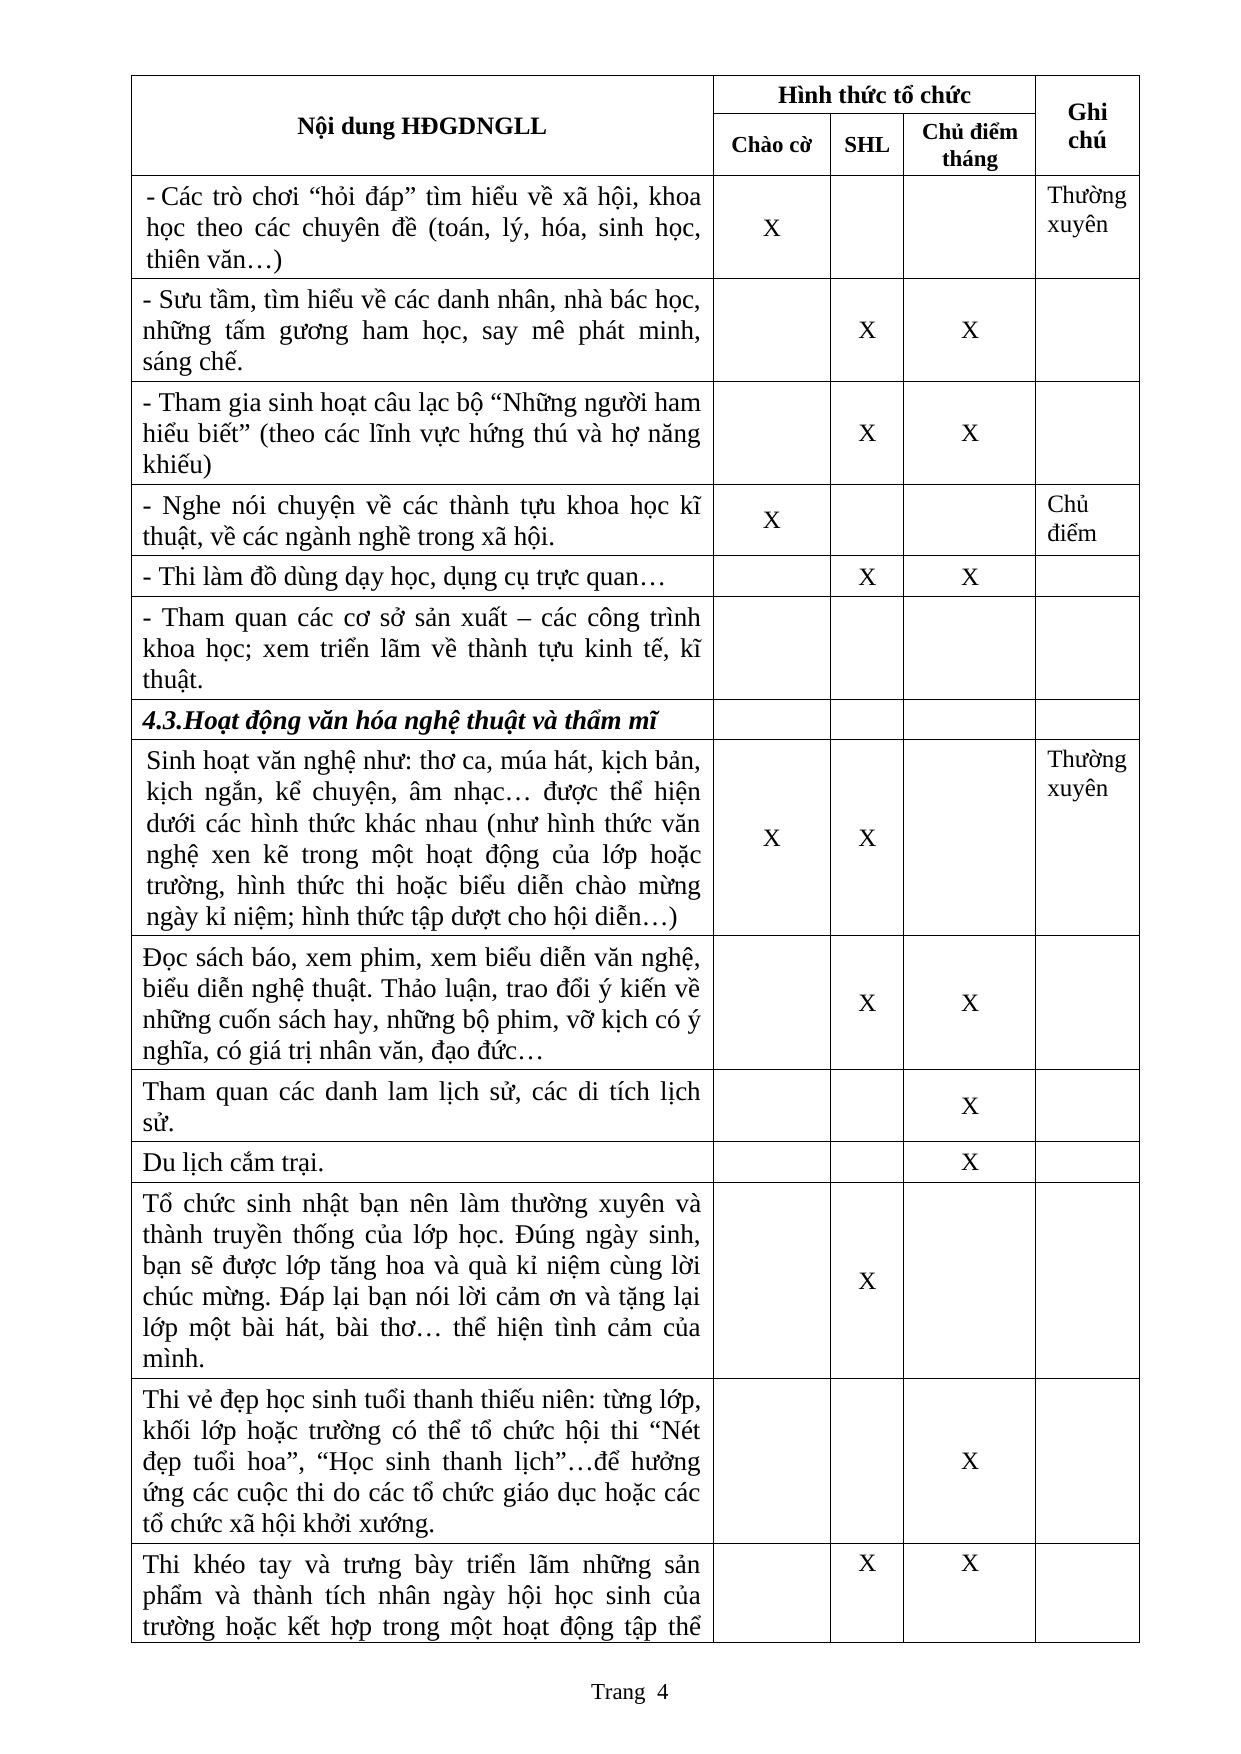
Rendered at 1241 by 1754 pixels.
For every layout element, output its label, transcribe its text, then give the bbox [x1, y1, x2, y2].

table_cell Du lịch cắm trại. [132, 1142, 713, 1182]
table_cell [1036, 1142, 1139, 1182]
table_header Nội dung HĐGDNGLL [132, 76, 713, 175]
table_cell [904, 740, 1035, 935]
table_cell [714, 700, 830, 739]
table_cell X [831, 279, 903, 381]
table_cell [1036, 556, 1139, 596]
table_cell [1036, 1379, 1139, 1543]
table_cell X [831, 382, 903, 484]
table_cell Thường xuyên [1036, 740, 1139, 935]
table_cell [714, 556, 830, 596]
table_cell [1036, 700, 1139, 739]
table_header Ghi chú [1036, 76, 1139, 175]
table_cell Đọc sách báo, xem phim, xem biểu diễn văn nghệ, biểu diễn nghệ thuật. Thảo luận, trao đổi ý kiến về những cuốn sách hay, những bộ phim, vỡ kịch có ý nghĩa, có giá trị nhân văn, đạo đức… [132, 936, 713, 1069]
table_cell [714, 1070, 830, 1141]
table_cell X [904, 382, 1035, 484]
table_header Hình thức tổ chức [714, 76, 1035, 113]
table_cell Chủ điểm tháng [904, 114, 1035, 175]
table_cell [714, 1142, 830, 1182]
table_cell X [831, 1183, 903, 1378]
table_cell X [904, 936, 1035, 1069]
table_cell - Nghe nói chuyện về các thành tựu khoa học kĩ thuật, về các ngành nghề trong xã hội. [132, 485, 713, 555]
table_cell [1036, 936, 1139, 1069]
table_cell Chủ điểm [1036, 485, 1139, 555]
table_cell Thường xuyên [1036, 176, 1139, 278]
table_cell - Sưu tầm, tìm hiểu về các danh nhân, nhà bác học, những tấm gương ham học, say mê phát minh, sáng chế. [132, 279, 713, 381]
table_cell Các trò chơi “hỏi đáp” tìm hiểu về xã hội, khoa học theo các chuyên đề (toán, lý, hóa, sinh học, thiên văn…) [132, 176, 713, 278]
table_cell [714, 279, 830, 381]
table_cell - Tham quan các cơ sở sản xuất – các công trình khoa học; xem triển lãm về thành tựu kinh tế, kĩ thuật. [132, 597, 713, 699]
table_cell X [904, 1142, 1035, 1182]
table_cell [1036, 279, 1139, 381]
table_cell [1036, 382, 1139, 484]
table_cell Tham quan các danh lam lịch sử, các di tích lịch sử. [132, 1070, 713, 1141]
table_cell X [714, 740, 830, 935]
table_cell X [831, 1544, 903, 1642]
table_cell [714, 382, 830, 484]
table_cell [904, 176, 1035, 278]
table_cell [831, 176, 903, 278]
table_cell X [904, 1379, 1035, 1543]
table_cell [904, 1183, 1035, 1378]
table_cell X [714, 485, 830, 555]
table_cell [904, 597, 1035, 699]
table_cell X [714, 176, 830, 278]
table_cell 4.3.Hoạt động văn hóa nghệ thuật và thẩm mĩ [132, 700, 713, 739]
table_cell [1036, 1544, 1139, 1642]
table_cell - Thi làm đồ dùng dạy học, dụng cụ trực quan… [132, 556, 713, 596]
table_cell [831, 597, 903, 699]
table_cell [1036, 597, 1139, 699]
table_cell [831, 485, 903, 555]
table_cell [831, 1379, 903, 1543]
table_cell X [831, 936, 903, 1069]
table_cell [714, 1183, 830, 1378]
table_cell X [831, 556, 903, 596]
table_cell X [904, 556, 1035, 596]
table_cell [714, 597, 830, 699]
table_cell - Tham gia sinh hoạt câu lạc bộ “Những người ham hiểu biết” (theo các lĩnh vực hứng thú và hợ năng khiếu) [132, 382, 713, 484]
table_cell Tổ chức sinh nhật bạn nên làm thường xuyên và thành truyền thống của lớp học. Đúng ngày sinh, bạn sẽ được lớp tăng hoa và quà kỉ niệm cùng lời chúc mừng. Đáp lại bạn nói lời cảm ơn và tặng lại lớp một bài hát, bài thơ… thể hiện tình cảm của mình. [132, 1183, 713, 1378]
table_cell SHL [831, 114, 903, 175]
table_cell Thi vẻ đẹp học sinh tuổi thanh thiếu niên: từng lớp, khối lớp hoặc trường có thể tổ chức hội thi “Nét đẹp tuổi hoa”, “Học sinh thanh lịch”…để hưởng ứng các cuộc thi do các tổ chức giáo dục hoặc các tổ chức xã hội khởi xướng. [132, 1379, 713, 1543]
table_cell X [831, 740, 903, 935]
table_cell [904, 700, 1035, 739]
table_cell [904, 485, 1035, 555]
table_cell X [904, 279, 1035, 381]
table_cell [831, 700, 903, 739]
table_cell [714, 936, 830, 1069]
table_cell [132, 1544, 713, 1642]
table_cell X [904, 1544, 1035, 1642]
table_cell X [904, 1070, 1035, 1141]
table_cell [714, 1544, 830, 1642]
table_cell Sinh hoạt văn nghệ như: thơ ca, múa hát, kịch bản, kịch ngắn, kể chuyện, âm nhạc… được thể hiện dưới các hình thức khác nhau (như hình thức văn nghệ xen kẽ trong một hoạt động của lớp hoặc trường, hình thức thi hoặc biểu diễn chào mừng ngày kỉ niệm; hình thức tập dượt cho hội diễn…) [132, 740, 713, 935]
table_cell [831, 1070, 903, 1141]
table_cell Chào cờ [714, 114, 830, 175]
table_cell [1036, 1070, 1139, 1141]
table_cell [1036, 1183, 1139, 1378]
table_cell [714, 1379, 830, 1543]
table_cell [831, 1142, 903, 1182]
